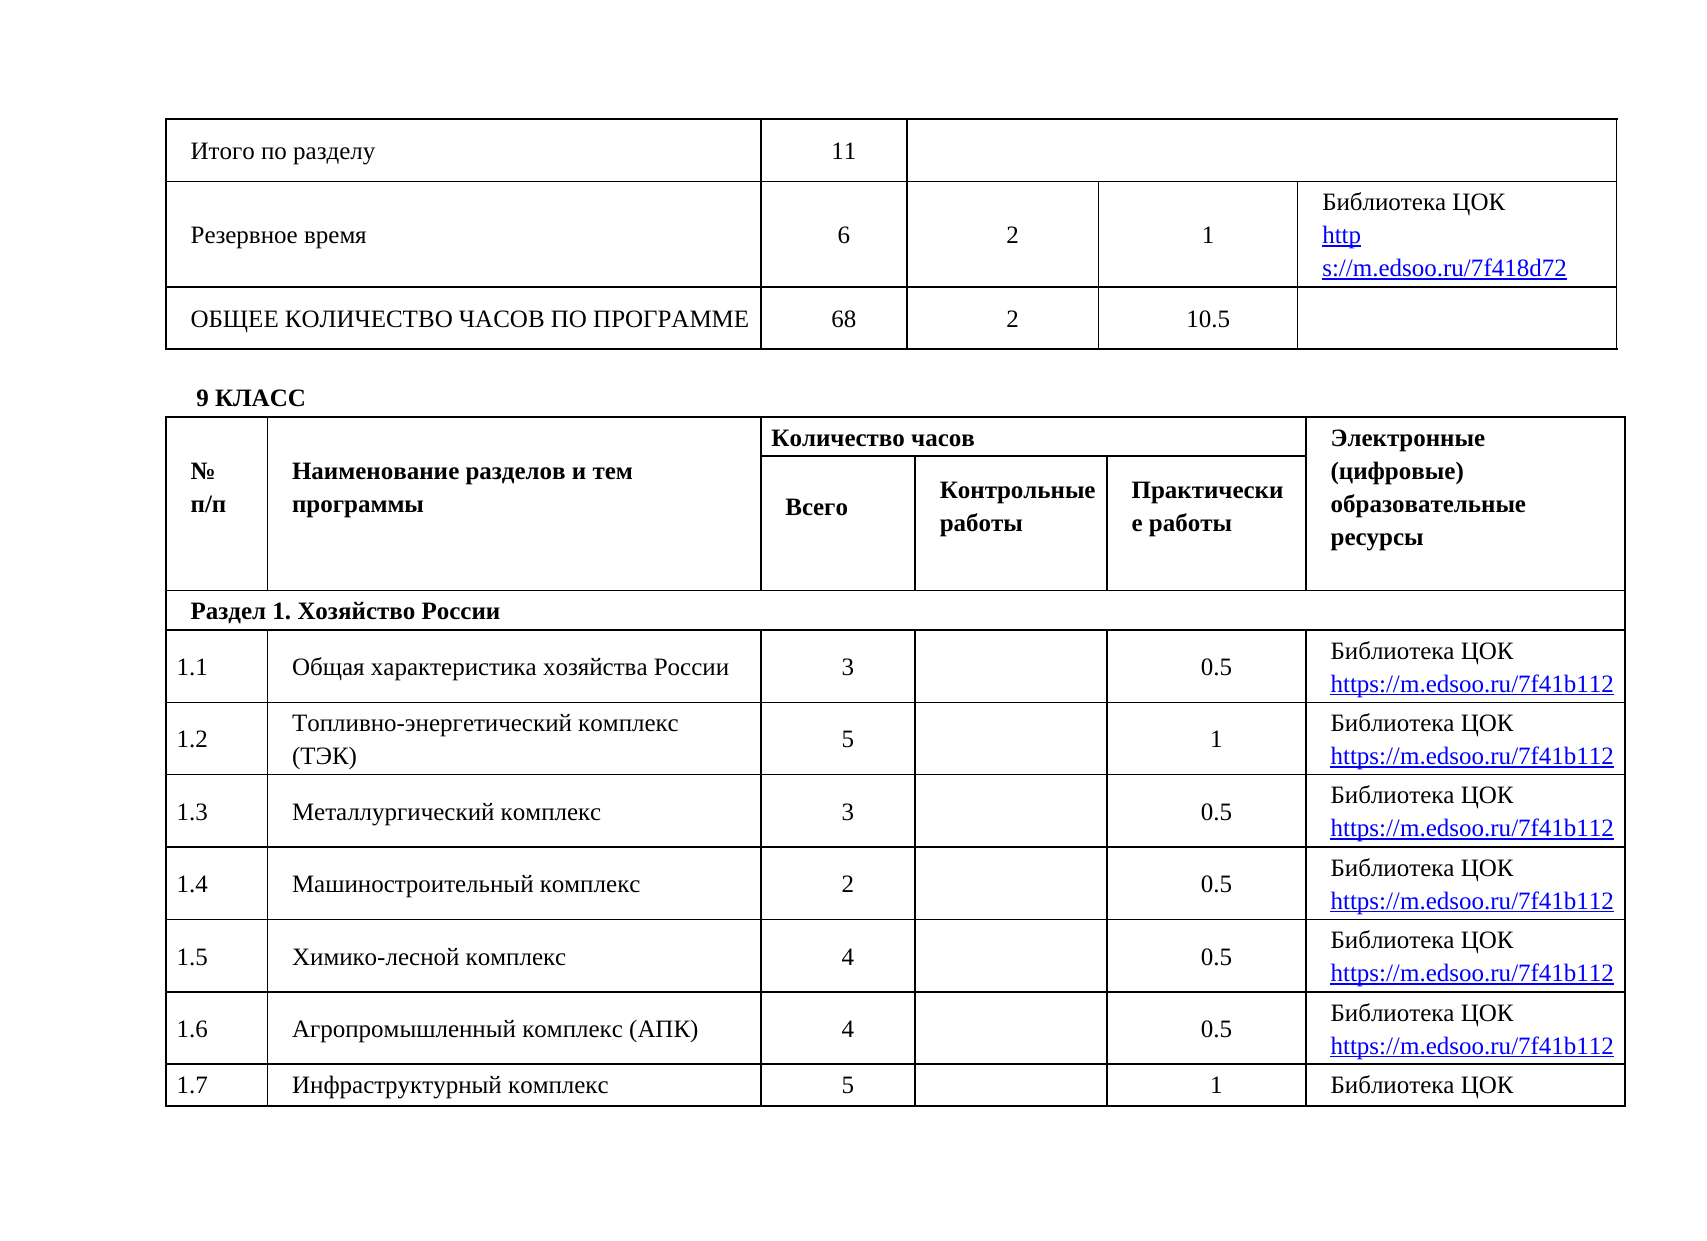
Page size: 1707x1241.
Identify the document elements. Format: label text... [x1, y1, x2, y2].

table_header Наименование разделов и тем программы [268, 418, 760, 589]
table_cell Общая характеристика хозяйства России [268, 631, 760, 701]
table_cell 0.5 [1108, 775, 1305, 846]
table_cell 1 [1108, 703, 1305, 774]
table_cell 0.5 [1108, 920, 1305, 991]
text 9 КЛАСС [190, 383, 1618, 412]
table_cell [268, 1065, 760, 1105]
table_cell Библиотека ЦОК https://m.edsoo.ru/7f41b112 [1307, 631, 1624, 701]
table_cell 3 [762, 631, 914, 701]
table_cell 4 [762, 920, 914, 991]
table_cell 1 [1108, 1065, 1305, 1105]
table_cell 1.7 [167, 1065, 267, 1105]
table_cell 1.6 [167, 993, 267, 1063]
table_cell [916, 775, 1106, 846]
table_cell Итого по разделу [167, 120, 760, 181]
table_cell Контрольные работы [916, 457, 1106, 589]
table_cell 1.5 [167, 920, 267, 991]
table_cell Библиотека ЦОК https://m.edsoo.ru/7f41b112 [1307, 775, 1624, 846]
table_cell Металлургический комплекс [268, 775, 760, 846]
table_cell 3 [762, 775, 914, 846]
table_cell Библиотека ЦОК https://m.edsoo.ru/7f41b112 [1307, 920, 1624, 991]
table_cell 1 [1099, 182, 1297, 286]
table_cell [916, 920, 1106, 991]
table_cell Резервное время [167, 182, 760, 286]
table_cell 1.4 [167, 848, 267, 918]
table_cell 2 [908, 288, 1098, 348]
table_cell 5 [762, 703, 914, 774]
table_cell 1.2 [167, 703, 267, 774]
table_header № п/п [167, 418, 267, 589]
table_cell Библиотека ЦОК https://m.edsoo.ru/7f41b112 [1307, 848, 1624, 918]
table_cell 0.5 [1108, 631, 1305, 701]
table_cell 10.5 [1099, 288, 1297, 348]
table_cell Практические работы [1108, 457, 1305, 589]
table_cell Раздел 1. Хозяйство России [167, 591, 1624, 629]
table_cell [916, 1065, 1106, 1105]
table_cell [916, 631, 1106, 701]
table_cell Всего [762, 457, 914, 589]
table_cell 5 [762, 1065, 914, 1105]
table_cell 0.5 [1108, 993, 1305, 1063]
table_cell 2 [908, 182, 1098, 286]
table_cell 68 [762, 288, 906, 348]
table_cell Химико-лесной комплекс [268, 920, 760, 991]
table_cell 1.1 [167, 631, 267, 701]
table_cell 0.5 [1108, 848, 1305, 918]
table_cell 11 [762, 120, 906, 181]
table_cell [1307, 1065, 1624, 1105]
table_header Количество часов [762, 418, 1305, 455]
table_header Электронные (цифровые) образовательные ресурсы [1307, 418, 1624, 589]
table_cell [1298, 182, 1616, 286]
table_cell Библиотека ЦОК https://m.edsoo.ru/7f41b112 [1307, 703, 1624, 774]
table_cell [908, 120, 1616, 181]
table_cell [916, 703, 1106, 774]
table_cell Топливно-энергетический комплекс (ТЭК) [268, 703, 760, 774]
table_cell [916, 993, 1106, 1063]
table_cell 2 [762, 848, 914, 918]
table_cell ОБЩЕЕ КОЛИЧЕСТВО ЧАСОВ ПО ПРОГРАММЕ [167, 288, 760, 348]
table_cell Агропромышленный комплекс (АПК) [268, 993, 760, 1063]
table_cell [916, 848, 1106, 918]
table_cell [1307, 993, 1624, 1063]
table_cell [1298, 288, 1616, 348]
table_cell 4 [762, 993, 914, 1063]
table_cell 6 [762, 182, 906, 286]
table_cell 1.3 [167, 775, 267, 846]
table_cell Машиностроительный комплекс [268, 848, 760, 918]
